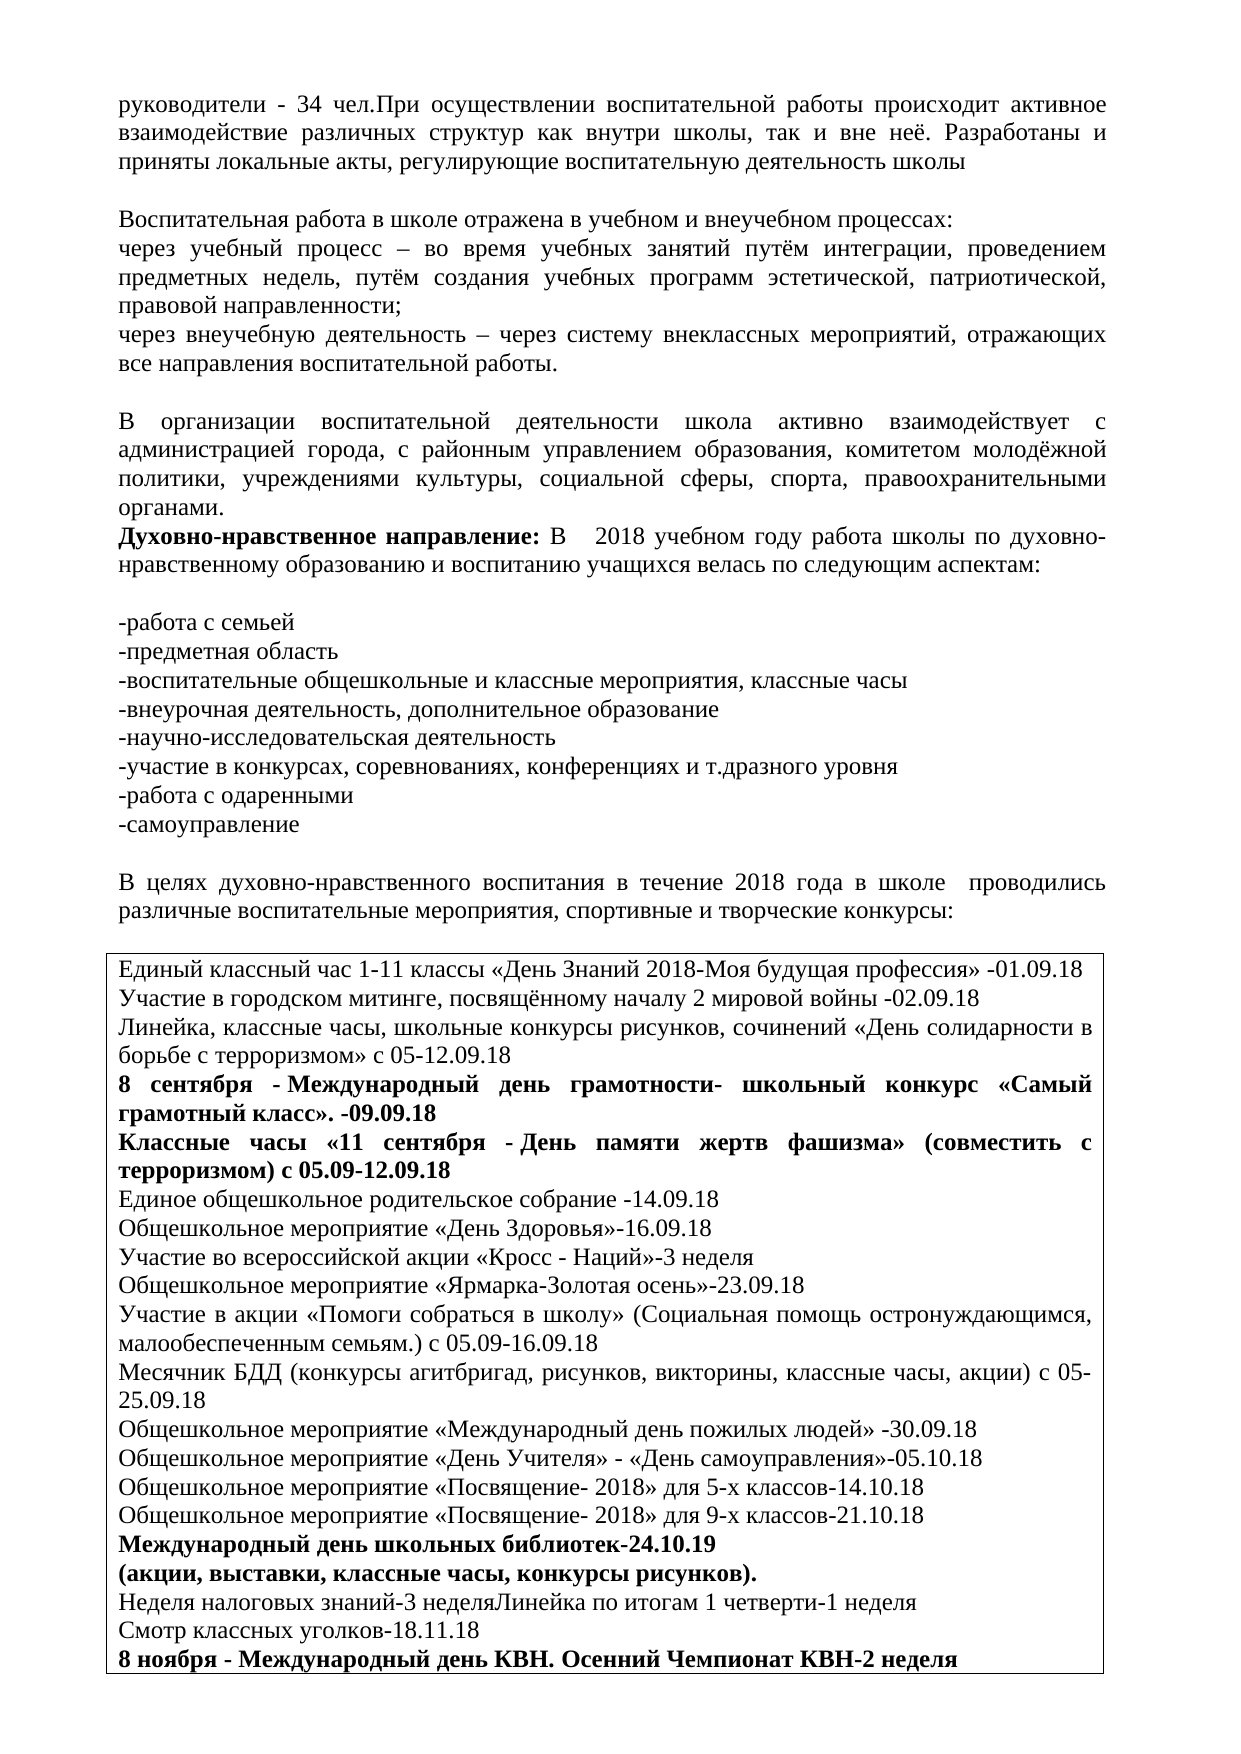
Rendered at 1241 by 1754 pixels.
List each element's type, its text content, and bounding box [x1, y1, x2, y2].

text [118, 89, 1107, 175]
text -работа с одаренными [118, 780, 1107, 809]
text -работа с семьей [118, 607, 1107, 636]
text через внеучебную деятельность – через систему внеклассных мероприятий, отражающих все направления воспитательной работы. [118, 319, 1107, 377]
text через учебный процесс – во время учебных занятий путём интеграции, проведением предметных недель, путём создания учебных программ эстетической, патриотической, правовой направленности; [118, 233, 1107, 319]
text В организации воспитательной деятельности школа активно взаимодействует с администрацией города, с районным управлением образования, комитетом молодёжной политики, учреждениями культуры, социальной сферы, спорта, правоохранительными органами. [118, 406, 1107, 521]
text В целях духовно-нравственного воспитания в течение 2018 года в школе проводились различные воспитательные мероприятия, спортивные и творческие конкурсы: [118, 867, 1107, 924]
text -внеурочная деятельность, дополнительное образование [118, 694, 1107, 722]
text -участие в конкурсах, соревнованиях, конференциях и т.дразного уровня [118, 751, 1107, 780]
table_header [107, 954, 1103, 1673]
text -научно-исследовательская деятельность [118, 722, 1107, 751]
text Воспитательная работа в школе отражена в учебном и внеучебном процессах: [118, 204, 1107, 233]
text Духовно-нравственное направление: В 2018 учебном году работа школы по духовно- нравственному образованию и воспитанию учащихся велась по следующим аспектам: [118, 521, 1107, 578]
text -самоуправление [118, 809, 1107, 837]
text -воспитательные общешкольные и классные мероприятия, классные часы [118, 665, 1107, 694]
text -предметная область [118, 636, 1107, 665]
